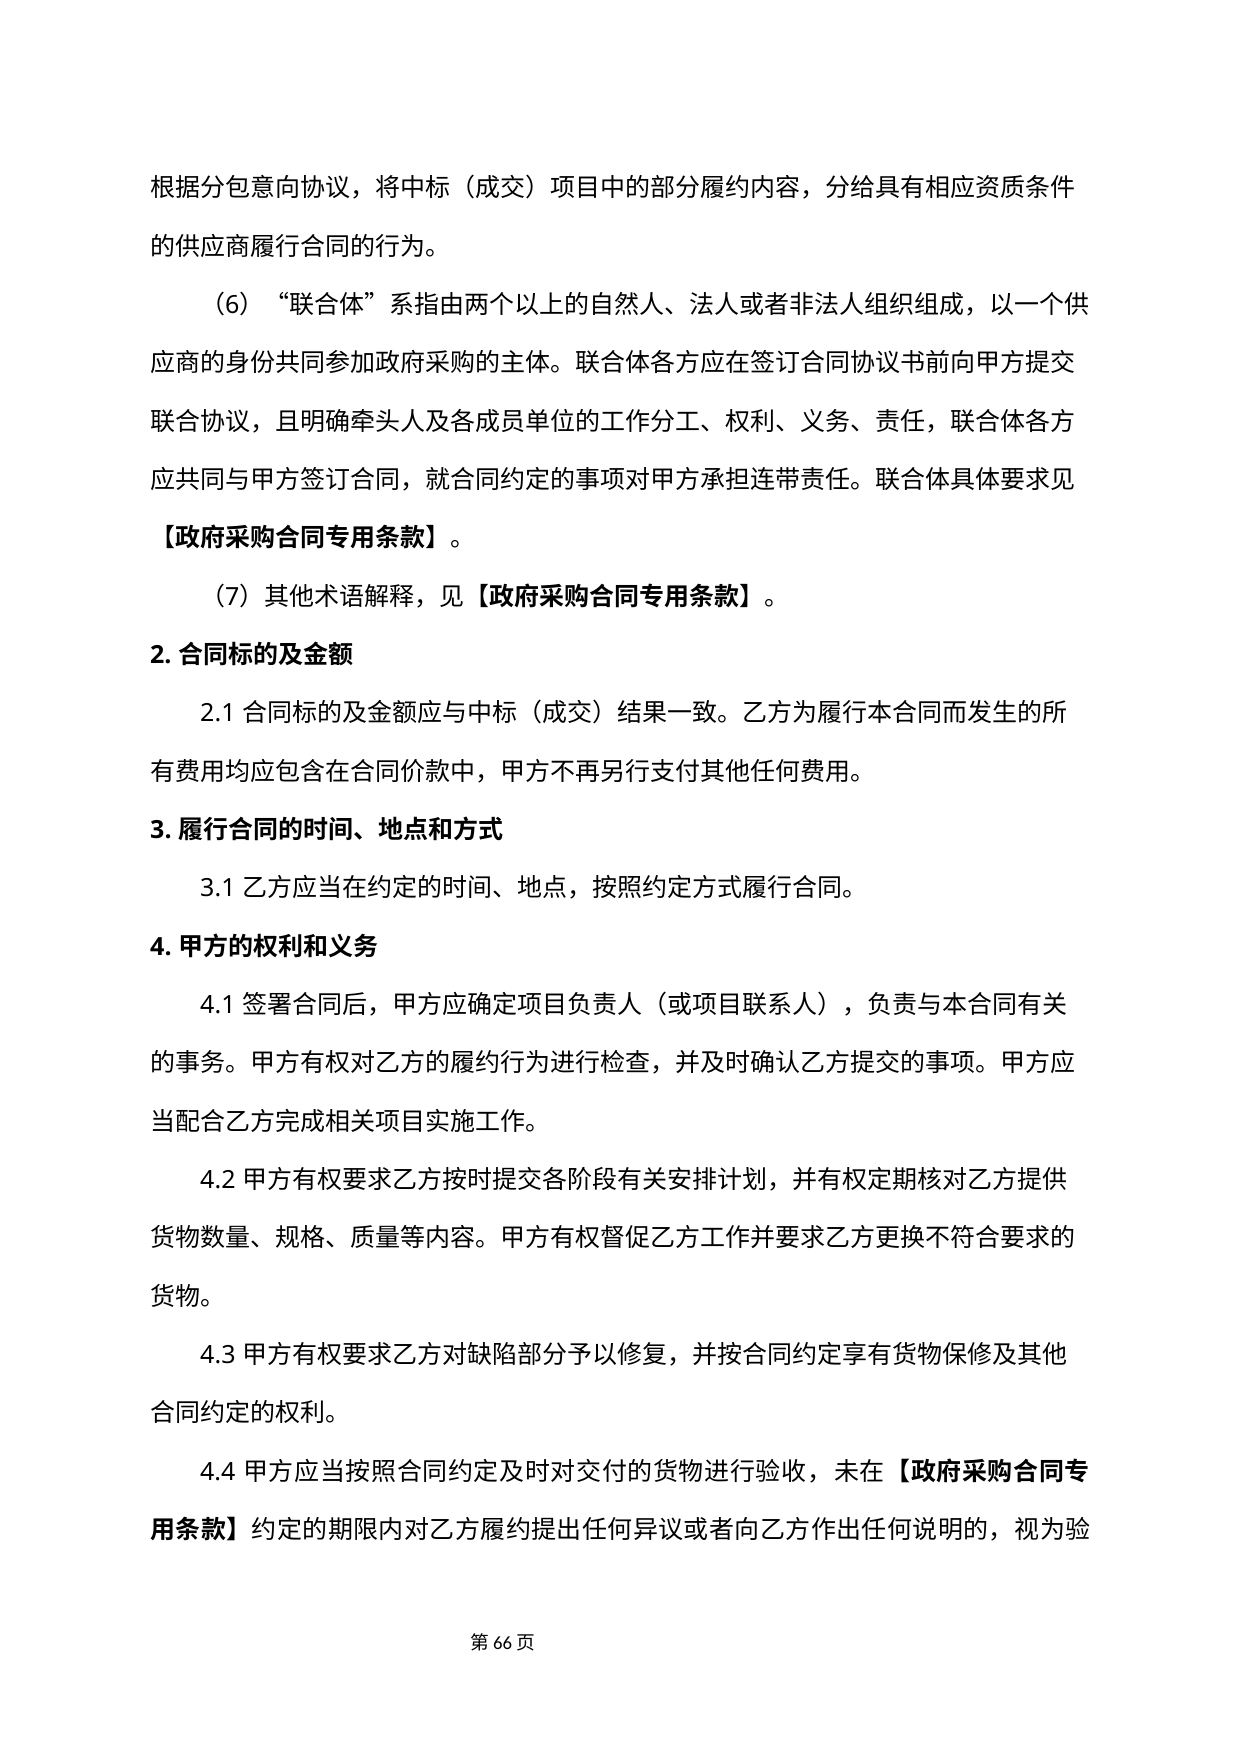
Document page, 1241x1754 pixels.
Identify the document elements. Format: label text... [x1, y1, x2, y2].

text （7）其他术语解释，见【政府采购合同专用条款】。 [150, 558, 1090, 617]
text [150, 150, 1090, 267]
text （6）“联合体”系指由两个以上的自然人、法人或者非法人组织组成，以一个供应商的身份共同参加政府采购的主体。联合体各方应在签订合同协议书前向甲方提交联合协议，且明确牵头人及各成员单位的工作分工、权利、义务、责任，联合体各方应共同与甲方签订合同，就合同约定的事项对甲方承担连带责任。联合体具体要求见【政府采购合同专用条款】。 [150, 267, 1090, 558]
text 4.3 甲方有权要求乙方对缺陷部分予以修复，并按合同约定享有货物保修及其他合同约定的权利。 [150, 1317, 1090, 1433]
list 合同标的及金额 [150, 617, 1090, 675]
text 4. 甲方的权利和义务 [150, 908, 1090, 967]
text 3. 履行合同的时间、地点和方式 [150, 792, 1090, 850]
text 3.1 乙方应当在约定的时间、地点，按照约定方式履行合同。 [150, 850, 1090, 908]
text 4.1 签署合同后，甲方应确定项目负责人（或项目联系人），负责与本合同有关的事务。甲方有权对乙方的履约行为进行检查，并及时确认乙方提交的事项。甲方应当配合乙方完成相关项目实施工作。 [150, 967, 1090, 1142]
text 4.2 甲方有权要求乙方按时提交各阶段有关安排计划，并有权定期核对乙方提供货物数量、规格、质量等内容。甲方有权督促乙方工作并要求乙方更换不符合要求的货物。 [150, 1142, 1090, 1317]
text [150, 1433, 1090, 1550]
text 2.1 合同标的及金额应与中标（成交）结果一致。乙方为履行本合同而发生的所有费用均应包含在合同价款中，甲方不再另行支付其他任何费用。 [150, 675, 1090, 792]
